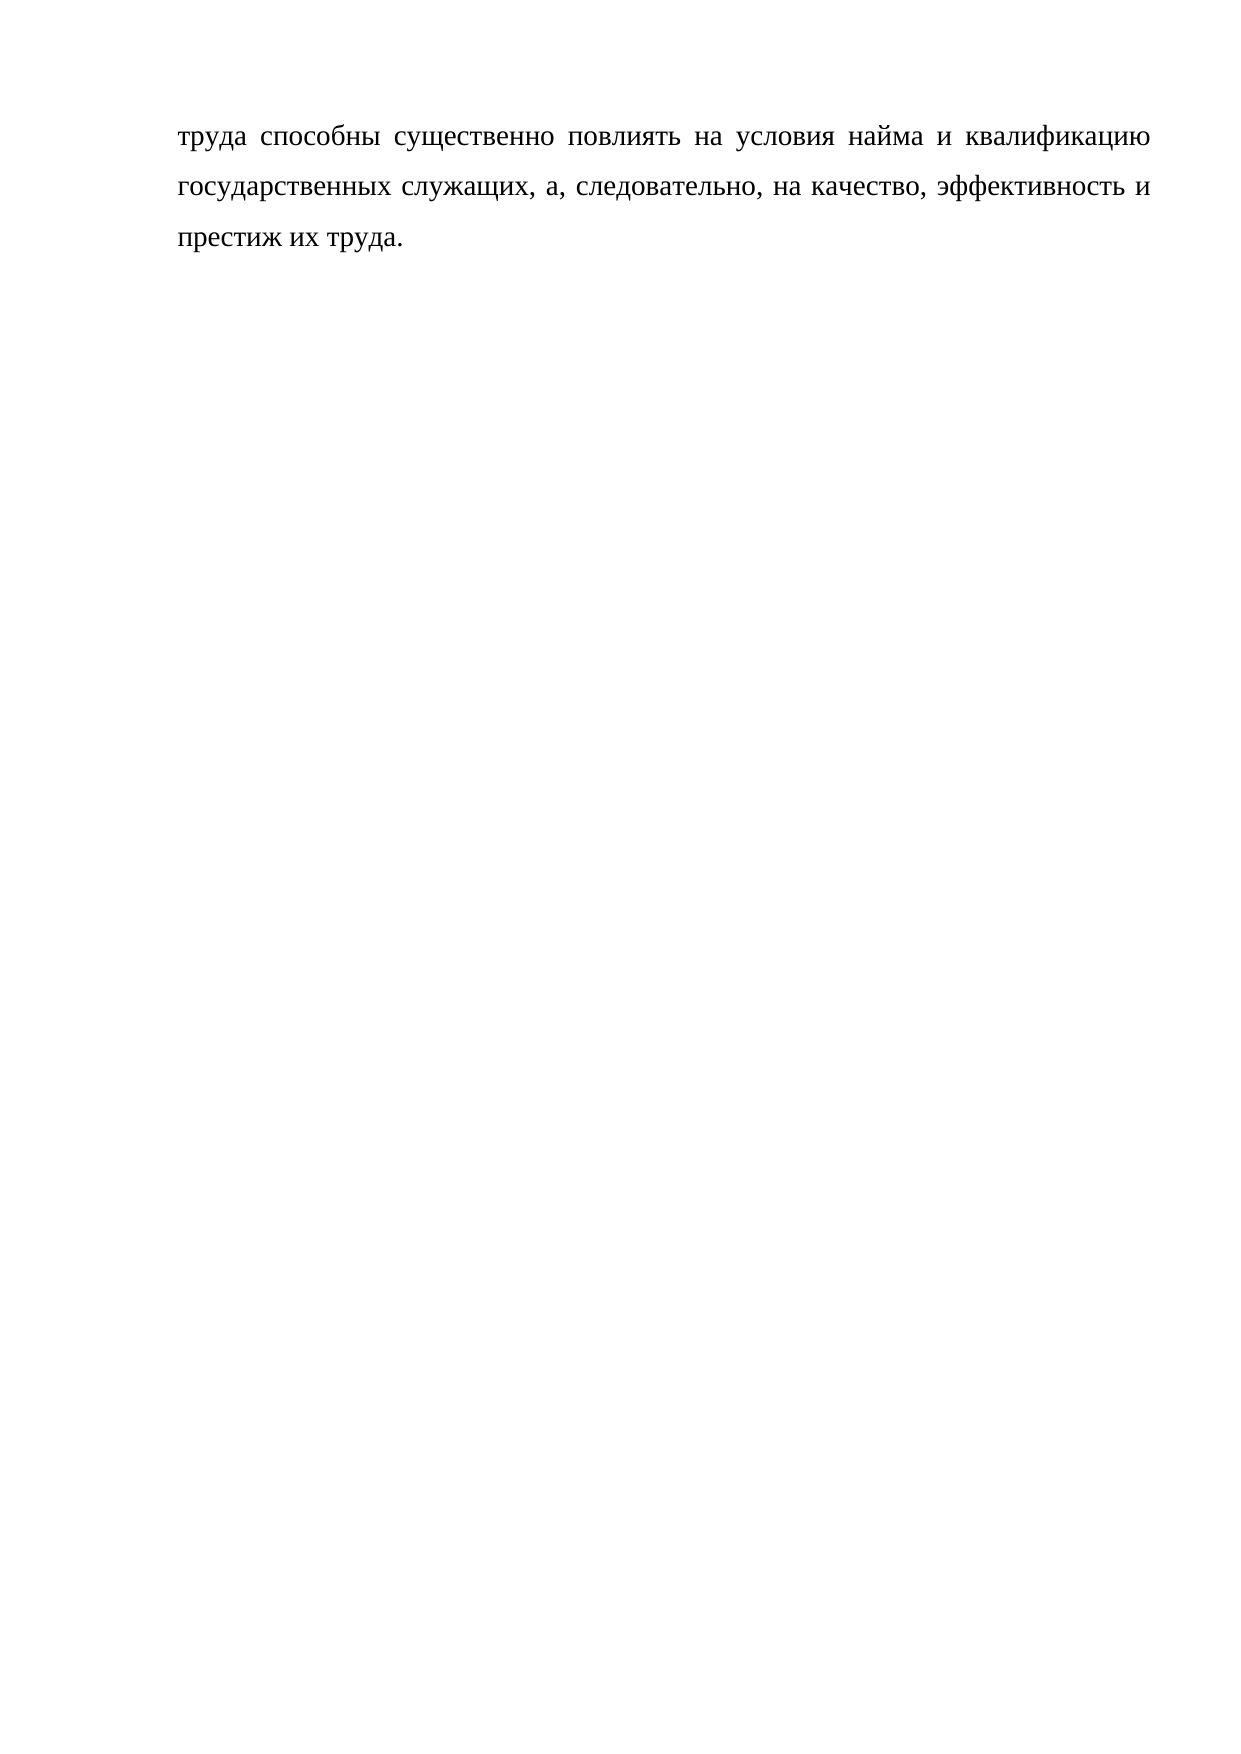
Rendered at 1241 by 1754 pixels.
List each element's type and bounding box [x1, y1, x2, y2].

text [177, 118, 1152, 252]
